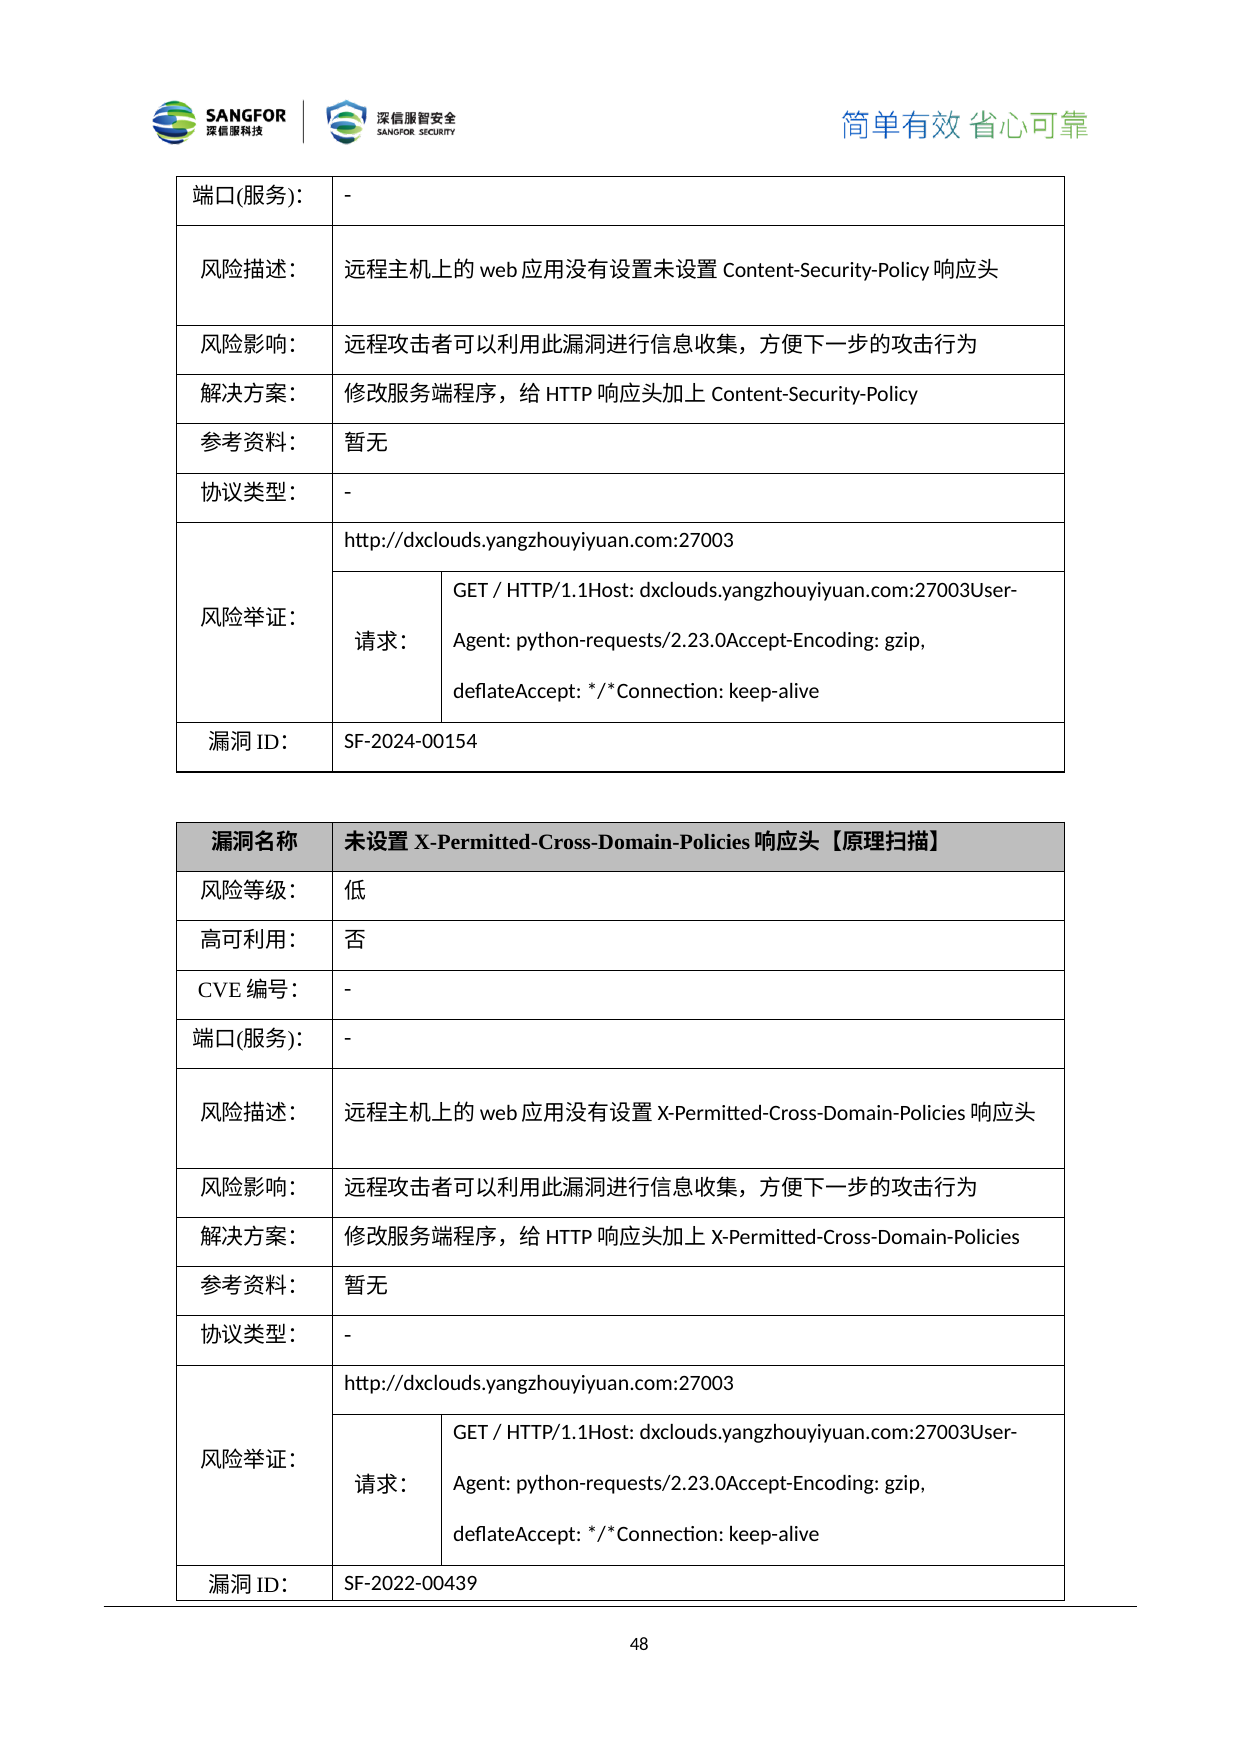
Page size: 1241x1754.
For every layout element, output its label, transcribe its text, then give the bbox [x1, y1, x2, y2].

table_cell 远程攻击者可以利用此漏洞进行信息收集，方便下一步的攻击行为 [333, 1169, 1064, 1217]
table_cell 风险举证： [177, 523, 332, 722]
table_cell - [333, 474, 1064, 522]
table_cell - [333, 177, 1064, 225]
picture [141, 90, 1102, 151]
table_cell 请求： [333, 572, 441, 722]
table_cell 风险举证： [177, 1366, 332, 1565]
table_cell 远程主机上的web应用没有设置未设置Content-Security-Policy响应头 [333, 226, 1064, 325]
table_cell 修改服务端程序，给 HTTP 响应头加上 X-Permitted-Cross-Domain-Policies [333, 1218, 1064, 1266]
table_cell - [333, 1316, 1064, 1364]
table_cell 解决方案： [177, 375, 332, 423]
table_cell 高可利用： [177, 921, 332, 969]
table_cell 低 [333, 872, 1064, 920]
table_cell GET / HTTP/1.1 [442, 1415, 1064, 1565]
table_header 未设置X-Permitted-Cross-Domain-Policies响应头【原理扫描】 [333, 823, 1064, 871]
table_cell - [333, 971, 1064, 1019]
table_cell http://dxclouds.yangzhouyiyuan.com:27003 [333, 1366, 1064, 1414]
table_cell 暂无 [333, 424, 1064, 472]
table_cell SF-2024-00154 [333, 723, 1064, 771]
table_header 漏洞名称 [177, 823, 332, 871]
table_cell 否 [333, 921, 1064, 969]
table_cell 远程主机上的web应用没有设置X-Permitted-Cross-Domain-Policies响应头 [333, 1069, 1064, 1167]
table_cell 协议类型： [177, 1316, 332, 1364]
table_cell 风险描述： [177, 226, 332, 325]
table_cell 端口(服务)： [177, 1020, 332, 1068]
table_cell 端口(服务)： [177, 177, 332, 225]
table_cell 解决方案： [177, 1218, 332, 1266]
table_cell - [333, 1020, 1064, 1068]
table_cell 风险描述： [177, 1069, 332, 1167]
table_cell 风险影响： [177, 326, 332, 374]
table_cell 漏洞ID： [177, 723, 332, 771]
table_cell 漏洞ID： [177, 1566, 332, 1600]
table_cell 远程攻击者可以利用此漏洞进行信息收集，方便下一步的攻击行为 [333, 326, 1064, 374]
table_cell SF-2022-00439 [333, 1566, 1064, 1600]
table_cell CVE编号： [177, 971, 332, 1019]
table_cell GET / HTTP/1.1 [442, 572, 1064, 722]
table_cell 参考资料： [177, 1267, 332, 1315]
table_cell 暂无 [333, 1267, 1064, 1315]
table_cell 请求： [333, 1415, 441, 1565]
table_cell 风险等级： [177, 872, 332, 920]
table_cell 参考资料： [177, 424, 332, 472]
table_cell 协议类型： [177, 474, 332, 522]
table_cell http://dxclouds.yangzhouyiyuan.com:27003 [333, 523, 1064, 571]
table_cell 风险影响： [177, 1169, 332, 1217]
table_cell 修改服务端程序，给 HTTP 响应头加上 Content-Security-Policy [333, 375, 1064, 423]
